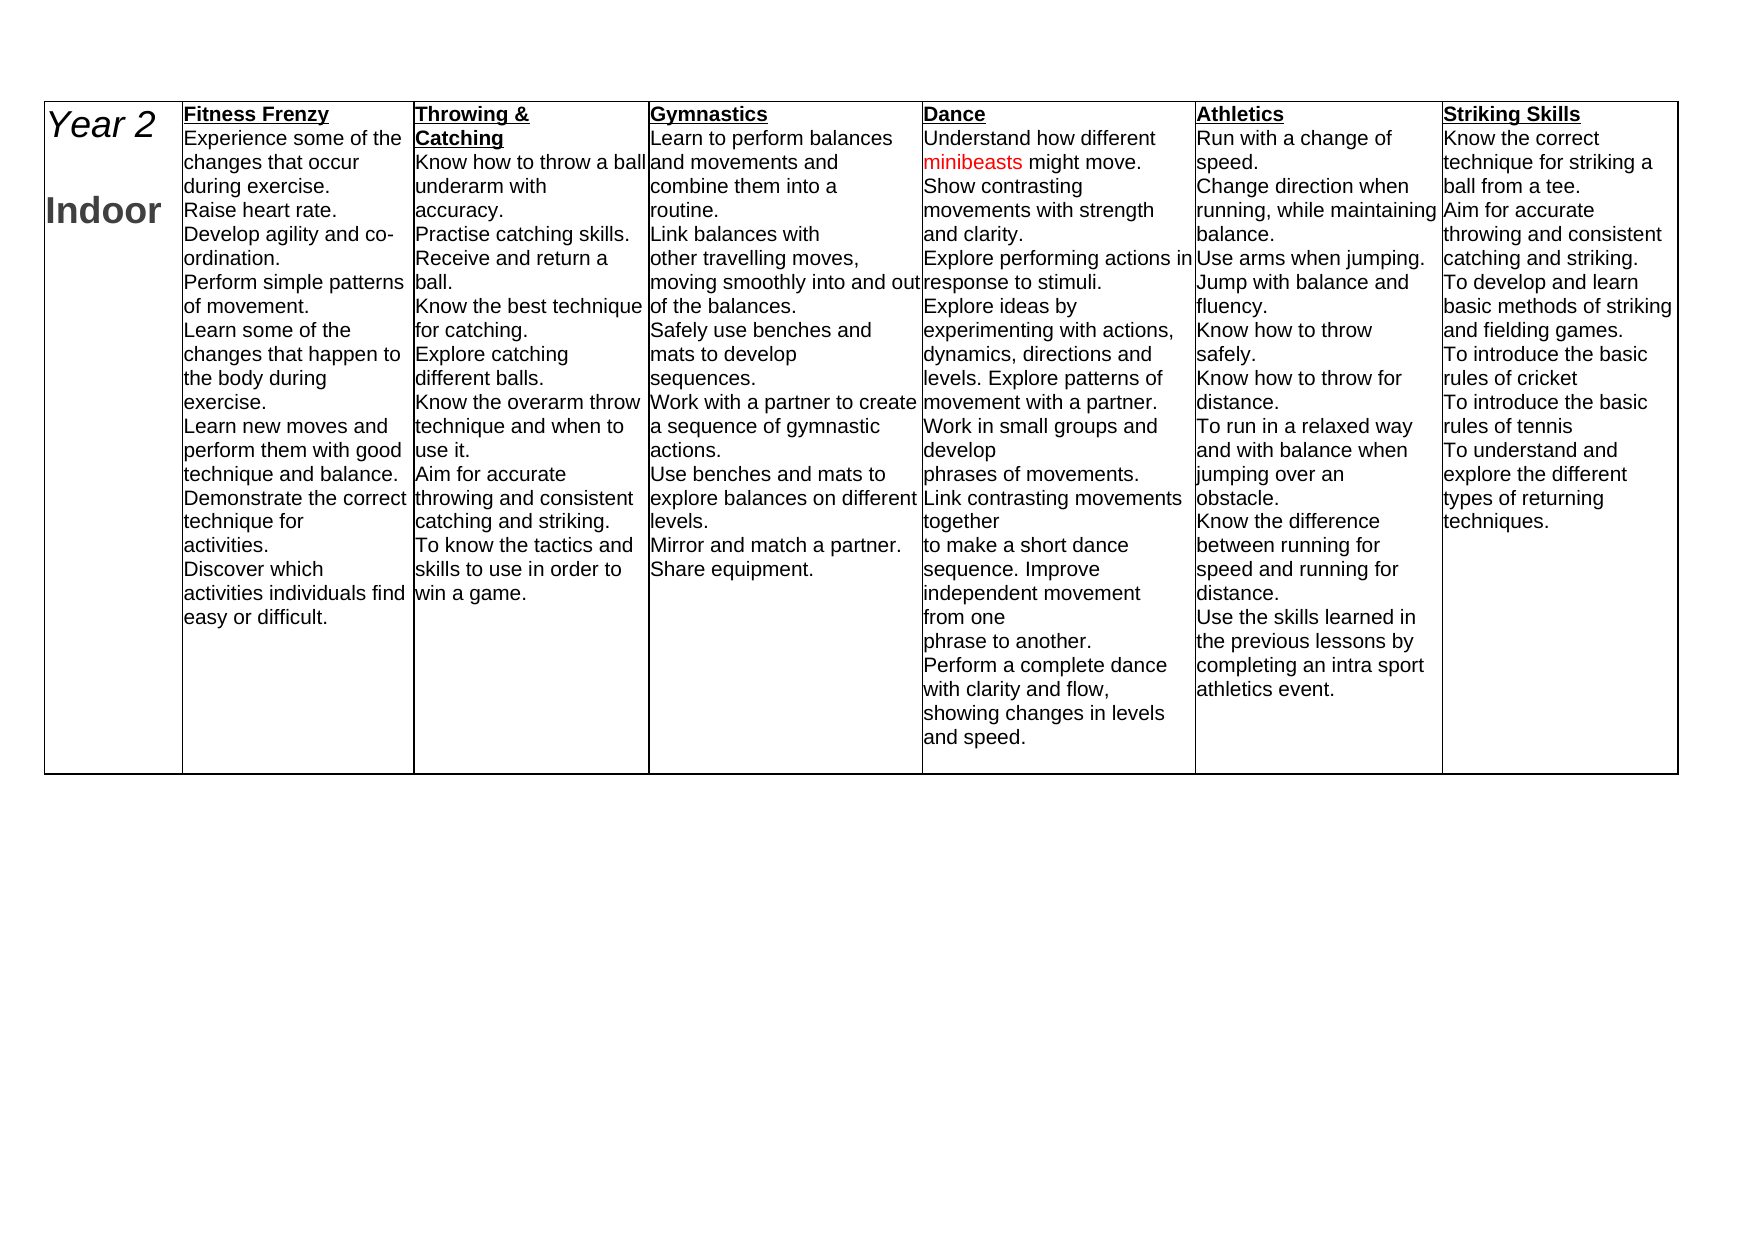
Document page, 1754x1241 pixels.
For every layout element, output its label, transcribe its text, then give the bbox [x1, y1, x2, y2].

table_header Throwing & Catching Know how to throw a ball underarm with accuracy. Practise catching skills. Receive and return a ball. Know the best technique for catching. Explore catching different balls. Know the overarm throw technique and when to use it. Aim for accurate throwing and consistent catching and striking. To know the tactics and skills to use in order to win a game. [415, 102, 648, 773]
table_header Athletics Run with a change of speed. Change direction when running, while maintaining balance. Use arms when jumping. Jump with balance and fluency. Know how to throw safely. Know how to throw for distance. To run in a relaxed way and with balance when jumping over an obstacle. Know the difference between running for speed and running for distance. Use the skills learned in the previous lessons by completing an intra sport athletics event. [1196, 102, 1442, 773]
table_header Year 2 Indoor [45, 102, 182, 773]
table_header Striking Skills Know the correct technique for striking a ball from a tee. Aim for accurate throwing and consistent catching and striking. To develop and learn basic methods of striking and fielding games. To introduce the basic rules of cricket To introduce the basic rules of tennis To understand and explore the different types of returning techniques. [1443, 102, 1677, 773]
table_header Gymnastics Learn to perform balances and movements and combine them into a routine. Link balances with other travelling moves, moving smoothly into and out of the balances. Safely use benches and mats to develop sequences. Work with a partner to create a sequence of gymnastic actions. Use benches and mats to explore balances on different levels. Mirror and match a partner. Share equipment. [650, 102, 922, 773]
table_header Dance Understand how different minibeasts might move. Show contrasting movements with strength and clarity. Explore performing actions in response to stimuli. Explore ideas by experimenting with actions, dynamics, directions and levels. Explore patterns of movement with a partner. Work in small groups and develop phrases of movements. Link contrasting movements together to make a short dance sequence. Improve independent movement from one phrase to another. Perform a complete dance with clarity and flow, showing changes in levels and speed. [923, 102, 1195, 773]
table_header Fitness Frenzy Experience some of the changes that occur during exercise. Raise heart rate. Develop agility and co-ordination. Perform simple patterns of movement. Learn some of the changes that happen to the body during exercise. Learn new moves and perform them with good technique and balance. Demonstrate the correct technique for activities. Discover which activities individuals find easy or difficult. [183, 102, 413, 773]
